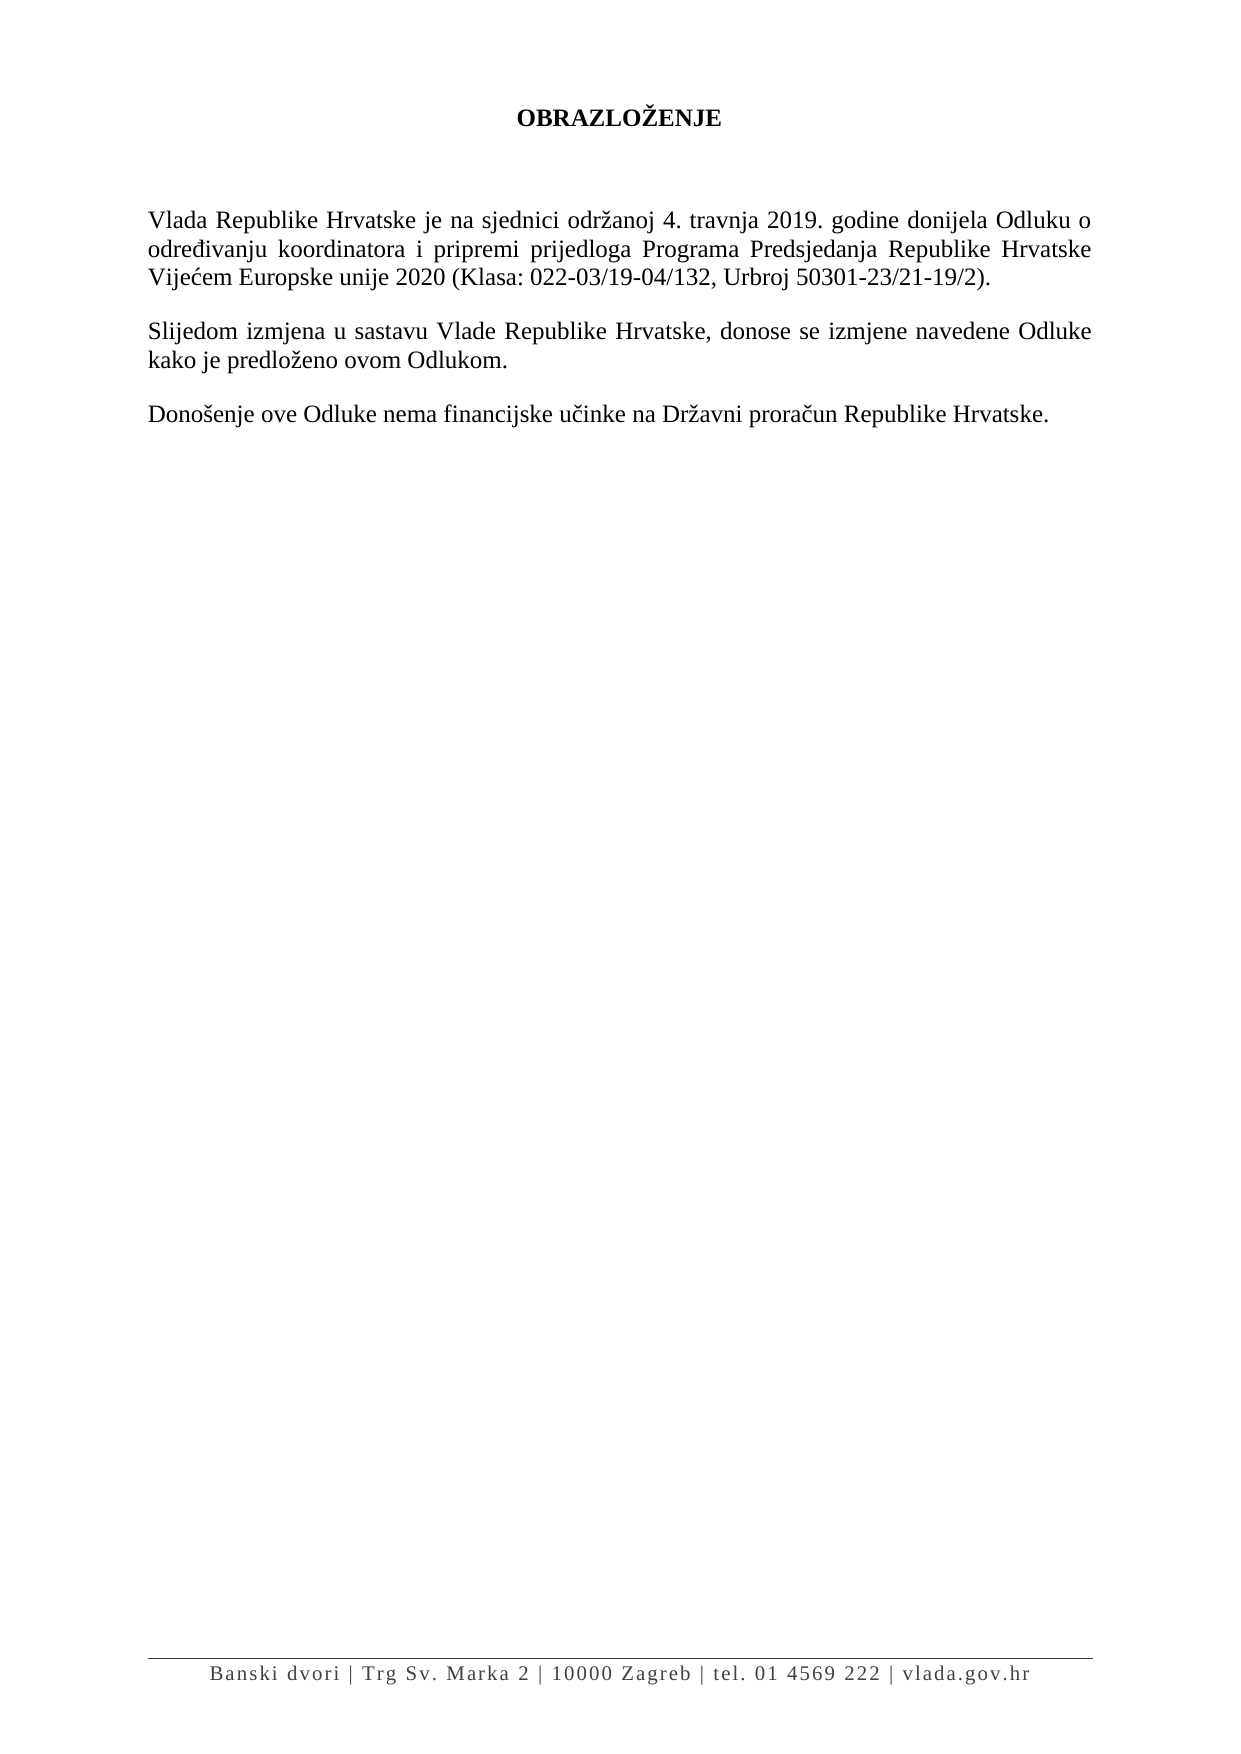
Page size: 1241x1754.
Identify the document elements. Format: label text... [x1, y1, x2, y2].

text Slijedom izmjena u sastavu Vlade Republike Hrvatske, donose se izmjene navedene Odluke kako je predloženo ovom Odlukom. [148, 316, 1093, 374]
text Donošenje ove Odluke nema financijske učinke na Državni proračun Republike Hrvatske. [148, 399, 1093, 427]
text OBRAZLOŽENJE [443, 103, 1093, 132]
text Vlada Republike Hrvatske je na sjednici održanoj 4. travnja 2019. godine donijela Odluku o određivanju koordinatora i pripremi prijedloga Programa Predsjedanja Republike Hrvatske Vijećem Europske unije 2020 (Klasa: 022-03/19-04/132, Urbroj 50301-23/21-19/2). [148, 205, 1093, 291]
